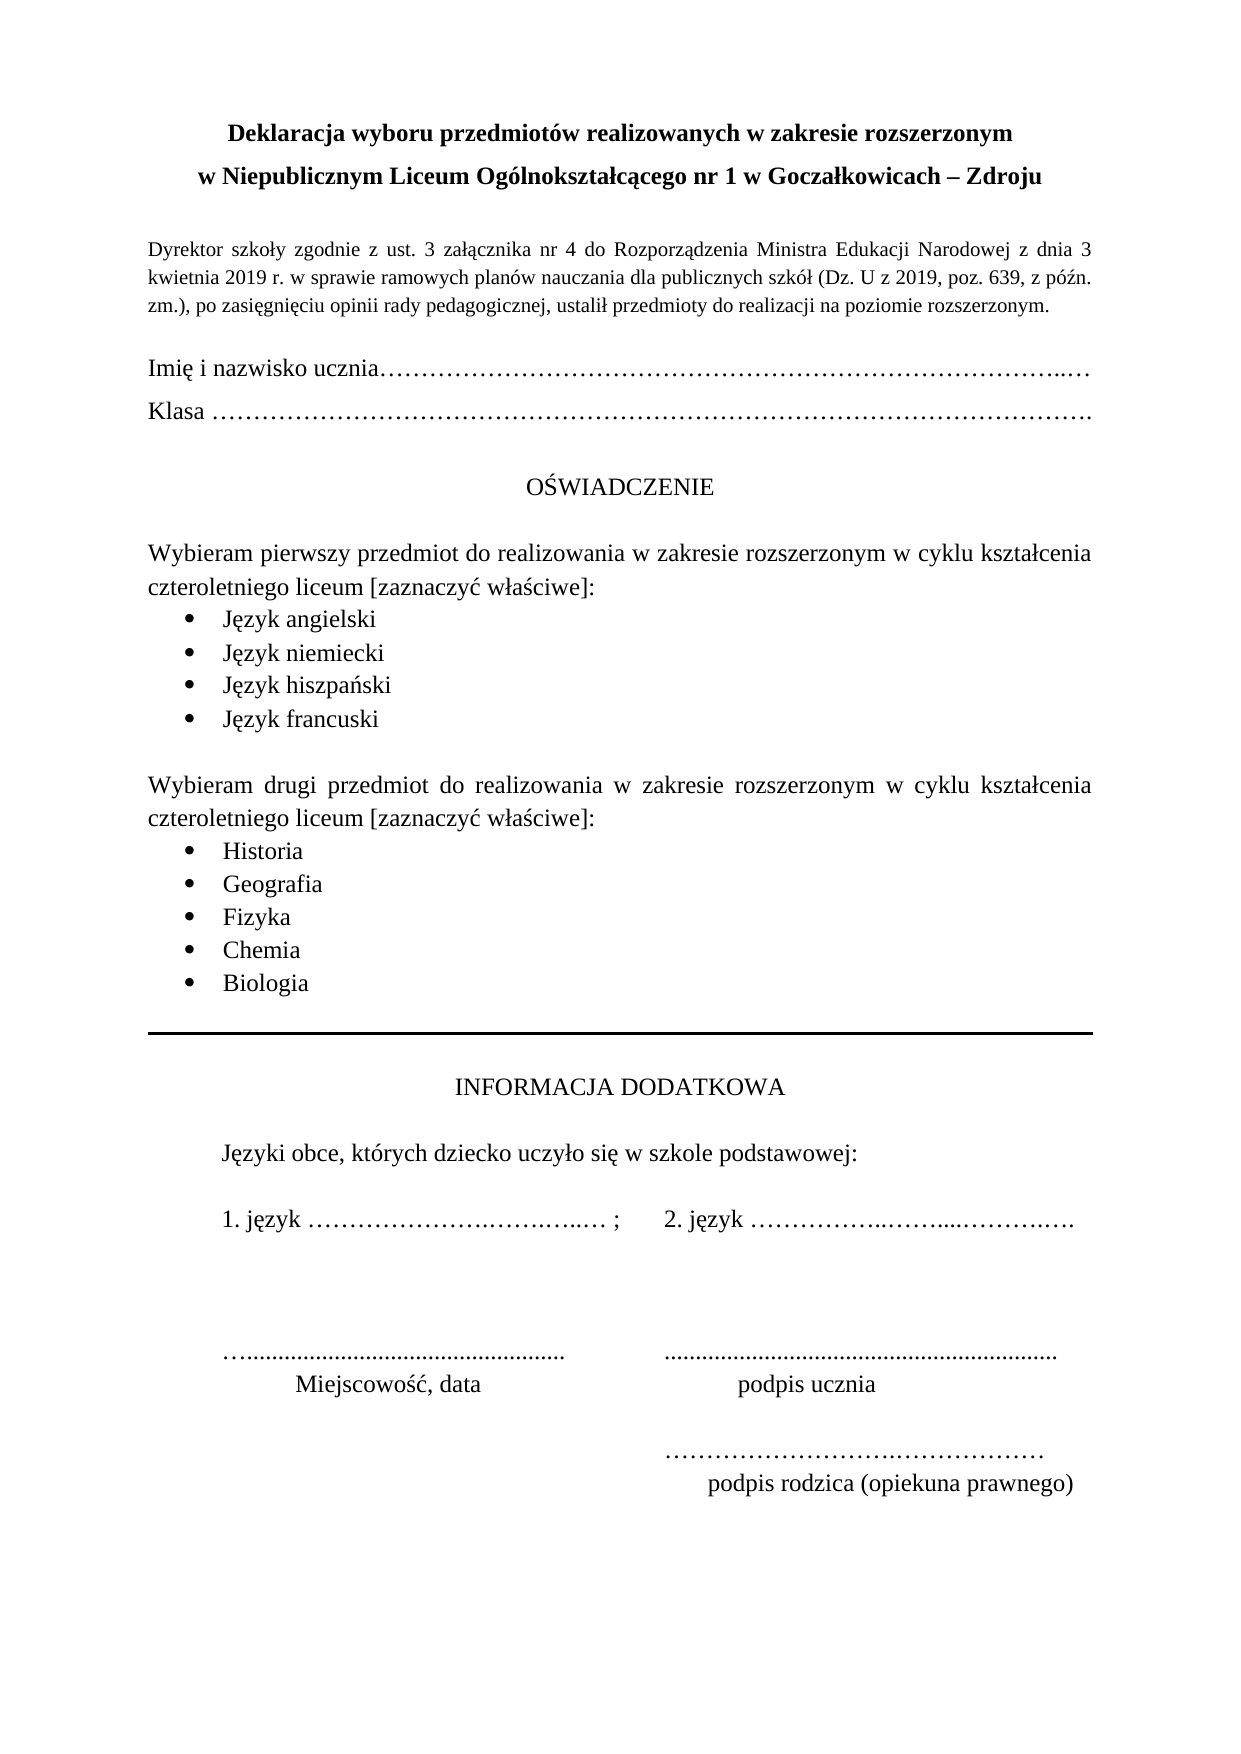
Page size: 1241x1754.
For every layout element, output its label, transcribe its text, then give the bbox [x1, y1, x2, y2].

list Biologia [185, 968, 1093, 997]
list Język niemiecki [185, 638, 1093, 666]
text ……………………….……………… [148, 1435, 1093, 1464]
text Dyrektor szkoły zgodnie z ust. 3 załącznika nr 4 do Rozporządzenia Ministra Edukacji Narodowej z dnia 3 kwietnia 2019 r. w sprawie ramowych planów nauczania dla publicznych szkół (Dz. U z 2019, poz. 639, z późn. zm.), po zasięgnięciu opinii rady pedagogicznej, ustalił przedmioty do realizacji na poziomie rozszerzonym. [148, 237, 1093, 317]
text …................................................... ............................................................... [148, 1336, 1093, 1365]
list Chemia [185, 935, 1093, 963]
text Wybieram pierwszy przedmiot do realizowania w zakresie rozszerzonym w cyklu kształcenia czteroletniego liceum [zaznaczyć właściwe]: [148, 538, 1093, 600]
text OŚWIADCZENIE [148, 472, 1093, 501]
text Języki obce, których dziecko uczyło się w szkole podstawowej: [148, 1138, 1093, 1167]
text Wybieram drugi przedmiot do realizowania w zakresie rozszerzonym w cyklu kształcenia czteroletniego liceum [zaznaczyć właściwe]: [148, 770, 1093, 831]
text Deklaracja wyboru przedmiotów realizowanych w zakresie rozszerzonym [148, 118, 1093, 147]
text Miejscowość, data podpis ucznia [148, 1369, 1093, 1398]
text w Niepublicznym Liceum Ogólnokształcącego nr 1 w Goczałkowicach – Zdroju [148, 161, 1093, 190]
list Geografia [185, 869, 1093, 897]
text podpis rodzica (opiekuna prawnego) [148, 1468, 1093, 1497]
text Klasa ……………………………………………………………………………………………. [148, 396, 1093, 425]
text Imię i nazwisko ucznia………………………………………………………………………..… [148, 353, 1093, 382]
list Język hiszpański [185, 671, 1093, 699]
list Język francuski [185, 704, 1093, 732]
text 1. język ………………….…….…..… ; 2. język ……………..……....……….…. [148, 1204, 1093, 1233]
text INFORMACJA DODATKOWA [148, 1072, 1093, 1101]
list Język angielski [185, 604, 1093, 633]
list Historia [185, 836, 1093, 864]
list Fizyka [185, 902, 1093, 931]
